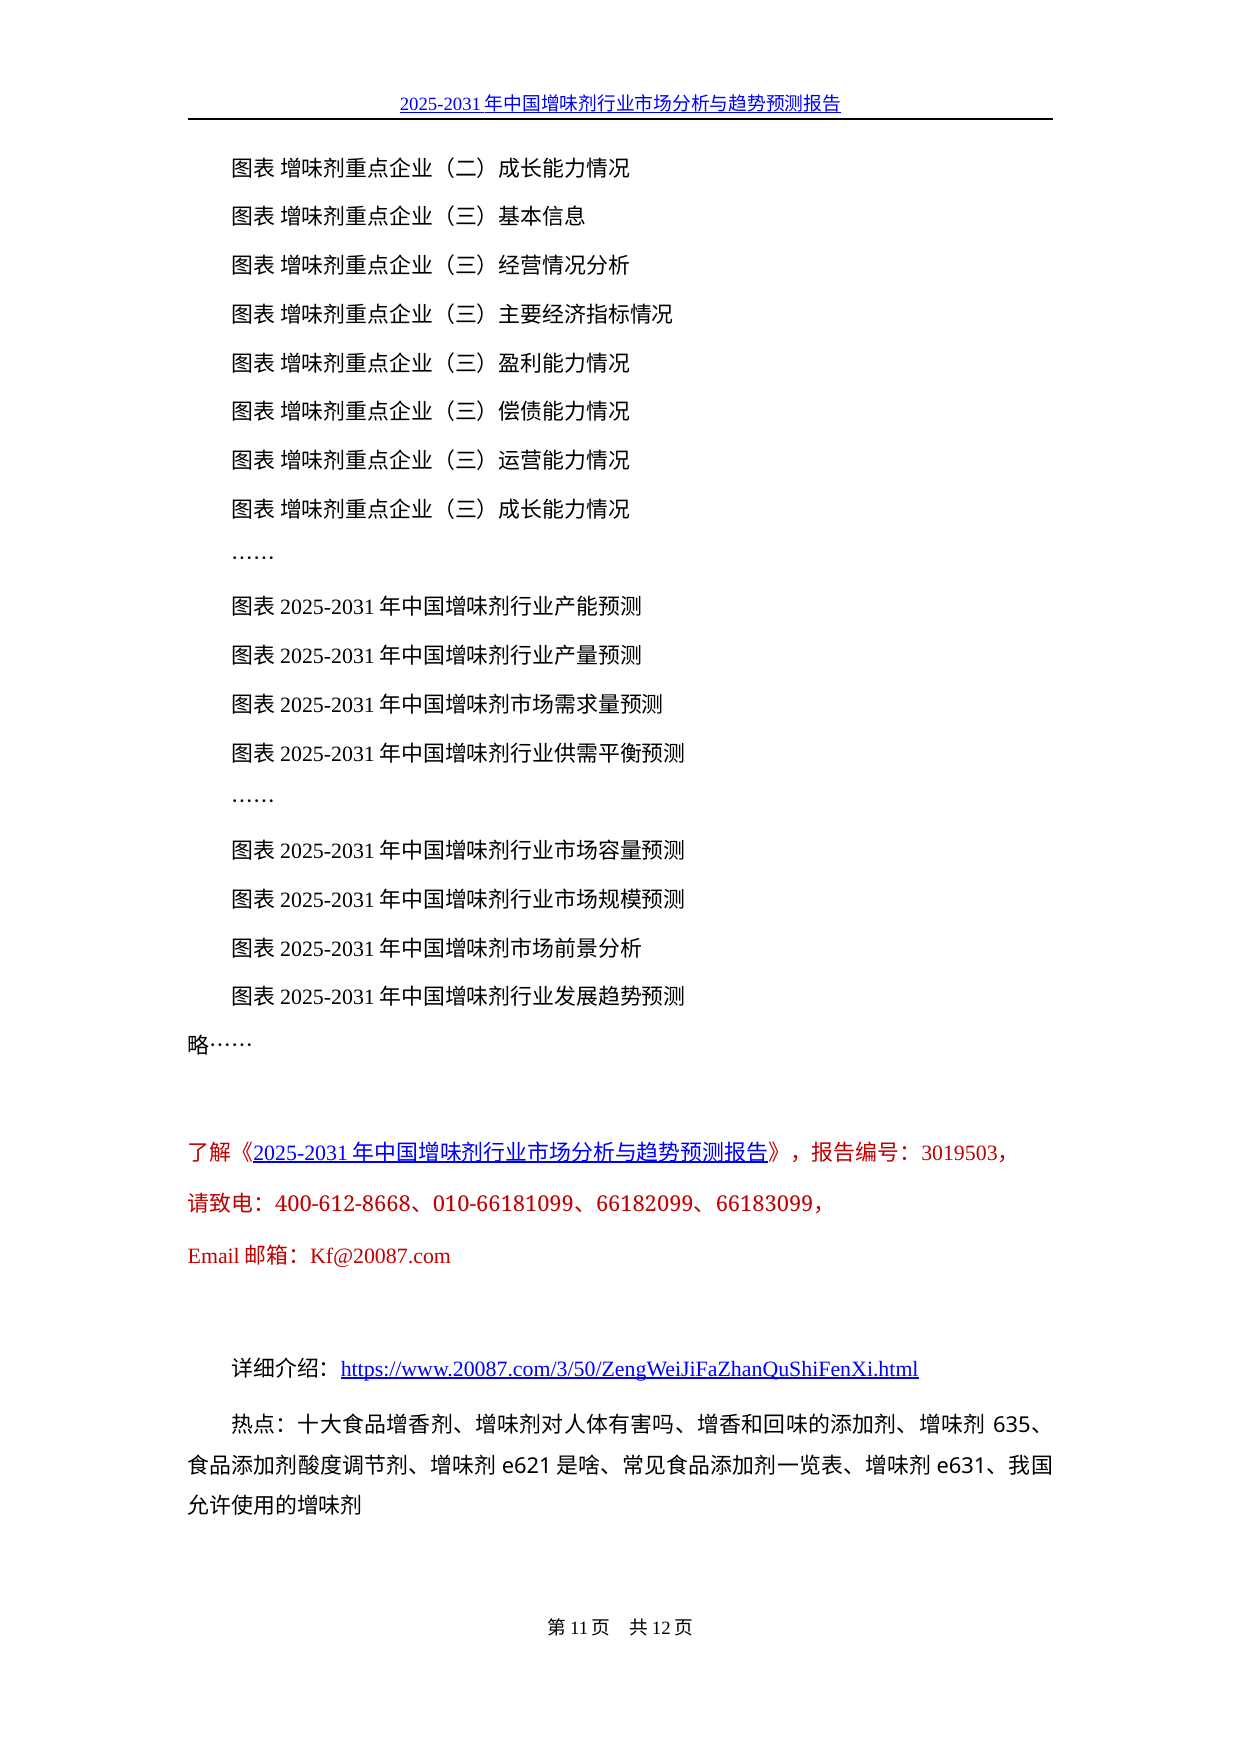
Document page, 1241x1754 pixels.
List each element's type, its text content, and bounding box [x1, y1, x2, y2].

text 请致电：400-612-8668、010-66181099、66182099、66183099， [187, 1186, 1053, 1218]
text 热点：十大食品增香剂、增味剂对人体有害吗、增香和回味的添加剂、增味剂635、食品添加剂酸度调节剂、增味剂e621是啥、常见食品添加剂一览表、增味剂e631、我国允许使用的增味剂 [187, 1407, 1053, 1521]
text 详细介绍：https://www.20087.com/3/50/ZengWeiJiFaZhanQuShiFenXi.html [187, 1350, 1053, 1383]
text Email邮箱：Kf@20087.com [187, 1237, 1053, 1270]
text 了解《2025-2031年中国增味剂行业市场分析与趋势预测报告》，报告编号：3019503， [187, 1134, 1053, 1167]
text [187, 150, 1053, 1060]
